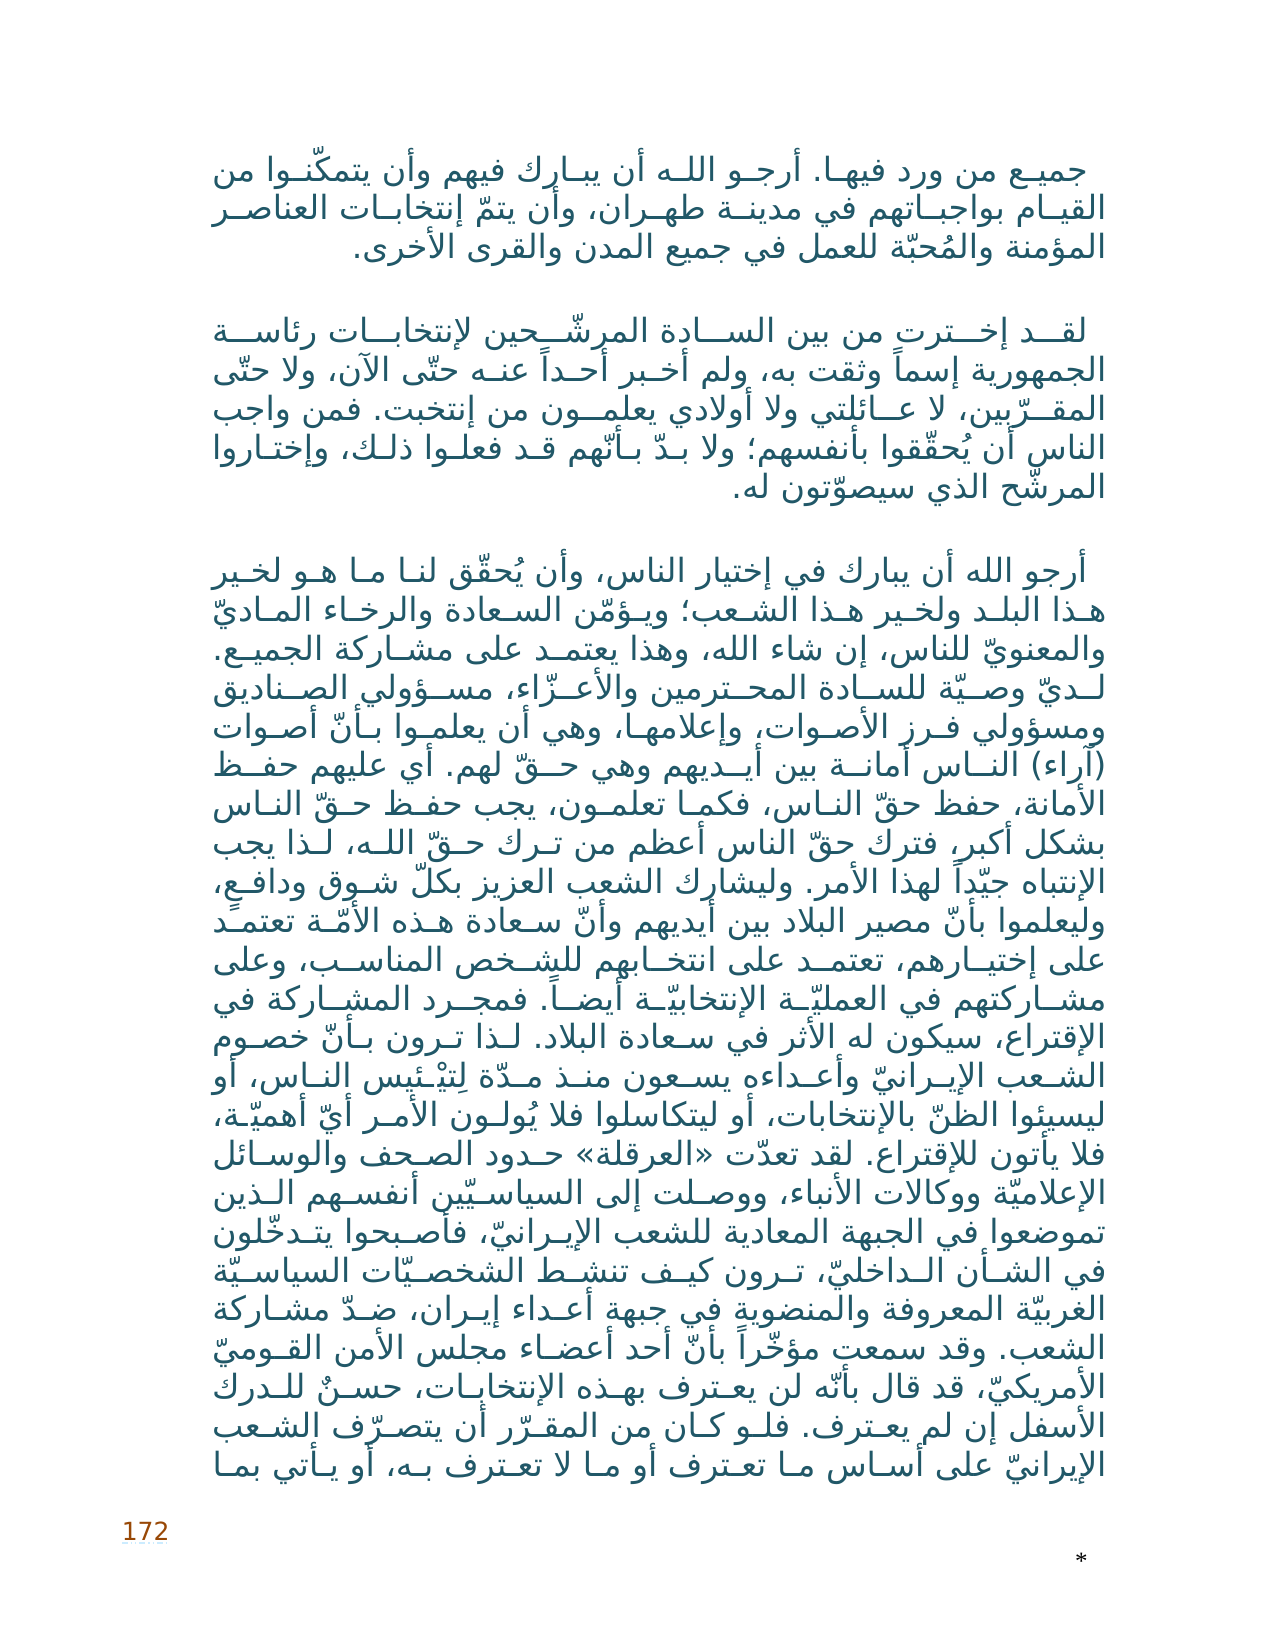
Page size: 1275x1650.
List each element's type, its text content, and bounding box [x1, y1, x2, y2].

text جميع من ورد فيها. أرجو الله أن يبارك فيهم وأن يتمكّنوا من القيام بواجباتهم في مدينة طهران، وأن يتمّ إنتخابات العناصر المؤمنة والمُحبّة للعمل في جميع المدن والقرى الأخرى. [212, 150, 1106, 267]
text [212, 552, 1106, 1484]
text لقد إخترت من بين السادة المرشّحين لإنتخابات رئاسة الجمهورية إسماً وثقت به، ولم أخبر أحداً عنه حتّى الآن، ولا حتّى المقرّبين، لا عائلتي ولا أولادي يعلمون من إنتخبت. فمن واجب الناس أن يُحقّقوا بأنفسهم؛ ولا بدّ بأنّهم قد فعلوا ذلك، وإختاروا المرشّح الذي سيصوّتون له. [212, 312, 1106, 506]
